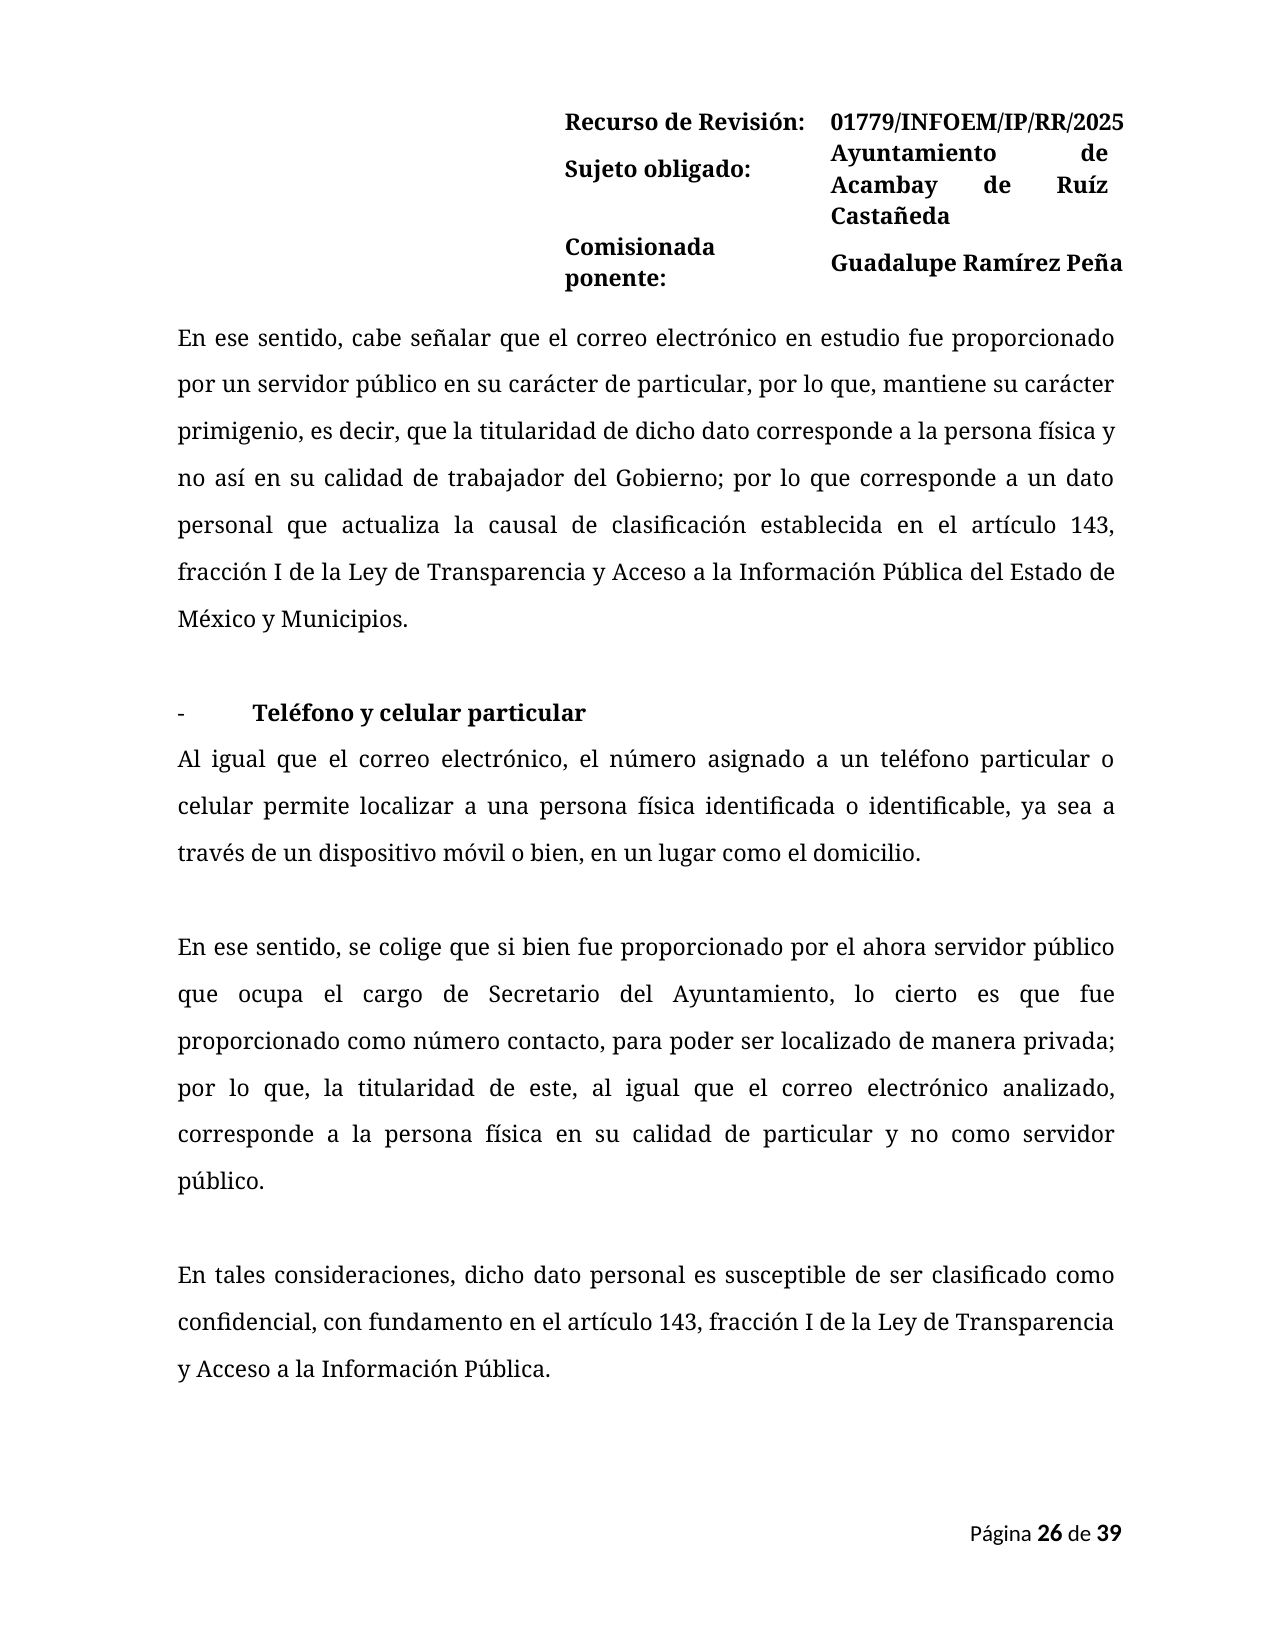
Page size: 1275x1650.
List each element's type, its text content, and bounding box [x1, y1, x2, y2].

text - Teléfono y celular particular [177, 697, 1116, 728]
text En ese sentido, cabe señalar que el correo electrónico en estudio fue proporcionado por un servidor público en su carácter de particular, por lo que, mantiene su carácter primigenio, es decir, que la titularidad de dicho dato corresponde a la persona física y no así en su calidad de trabajador del Gobierno; por lo que corresponde a un dato personal que actualiza la causal de clasificación establecida en el artículo 143, fracción I de la Ley de Transparencia y Acceso a la Información Pública del Estado de México y Municipios. [177, 322, 1116, 634]
text En ese sentido, se colige que si bien fue proporcionado por el ahora servidor público que ocupa el cargo de Secretario del Ayuntamiento, lo cierto es que fue proporcionado como número contacto, para poder ser localizado de manera privada; por lo que, la titularidad de este, al igual que el correo electrónico analizado, corresponde a la persona física en su calidad de particular y no como servidor público. [177, 931, 1116, 1197]
text Al igual que el correo electrónico, el número asignado a un teléfono particular o celular permite localizar a una persona física identificada o identificable, ya sea a través de un dispositivo móvil o bien, en un lugar como el domicilio. [177, 743, 1116, 868]
text En tales consideraciones, dicho dato personal es susceptible de ser clasificado como confidencial, con fundamento en el artículo 143, fracción I de la Ley de Transparencia y Acceso a la Información Pública. [177, 1259, 1116, 1384]
